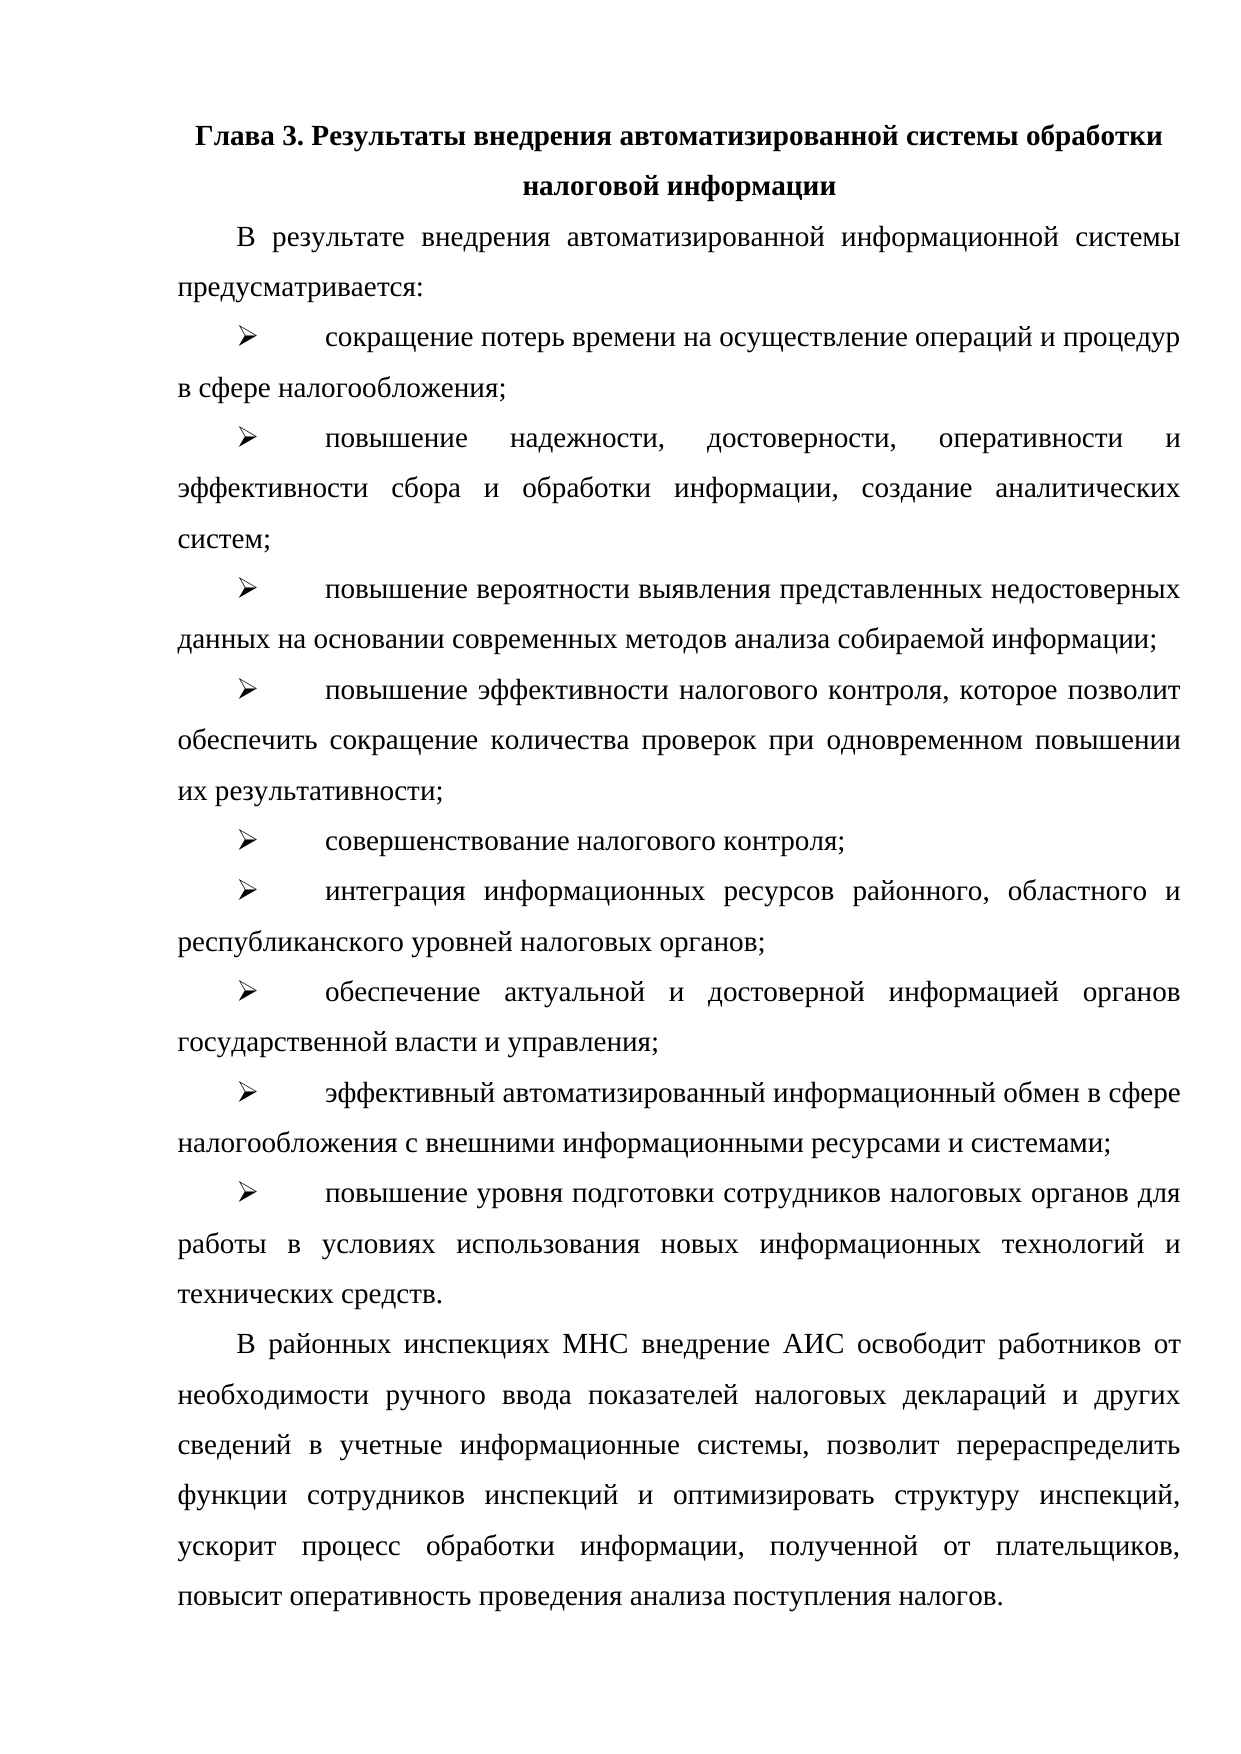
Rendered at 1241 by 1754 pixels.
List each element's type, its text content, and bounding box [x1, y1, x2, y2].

list совершенствование налогового контроля; [177, 823, 1181, 857]
text Глава 3. Результаты внедрения автоматизированной системы обработки налоговой информации [177, 118, 1181, 202]
text В районных инспекциях МНС внедрение АИС освободит работников от необходимости ручного ввода показателей налоговых деклараций и других сведений в учетные информационные системы, позволит перераспределить функции сотрудников инспекций и оптимизировать структуру инспекций, ускорит процесс обработки информации, полученной от плательщиков, повысит оперативность проведения анализа поступления налогов. [177, 1327, 1181, 1612]
list повышение вероятности выявления представленных недостоверных данных на основании современных методов анализа собираемой информации; [177, 571, 1181, 655]
list обеспечение актуальной и достоверной информацией органов государственной власти и управления; [177, 974, 1181, 1058]
list сокращение потерь времени на осуществление операций и процедур в сфере налогообложения; [177, 319, 1181, 403]
list интеграция информационных ресурсов районного, областного и республиканского уровней налоговых органов; [177, 873, 1181, 957]
list повышение уровня подготовки сотрудников налоговых органов для работы в условиях использования новых информационных технологий и технических средств. [177, 1176, 1181, 1310]
list эффективный автоматизированный информационный обмен в сфере налогообложения с внешними информационными ресурсами и системами; [177, 1075, 1181, 1159]
text В результате внедрения автоматизированной информационной системы предусматривается: [177, 219, 1181, 303]
list повышение эффективности налогового контроля, которое позволит обеспечить сокращение количества проверок при одновременном повышении их результативности; [177, 672, 1181, 806]
list повышение надежности, достоверности, оперативности и эффективности сбора и обработки информации, создание аналитических систем; [177, 420, 1181, 554]
